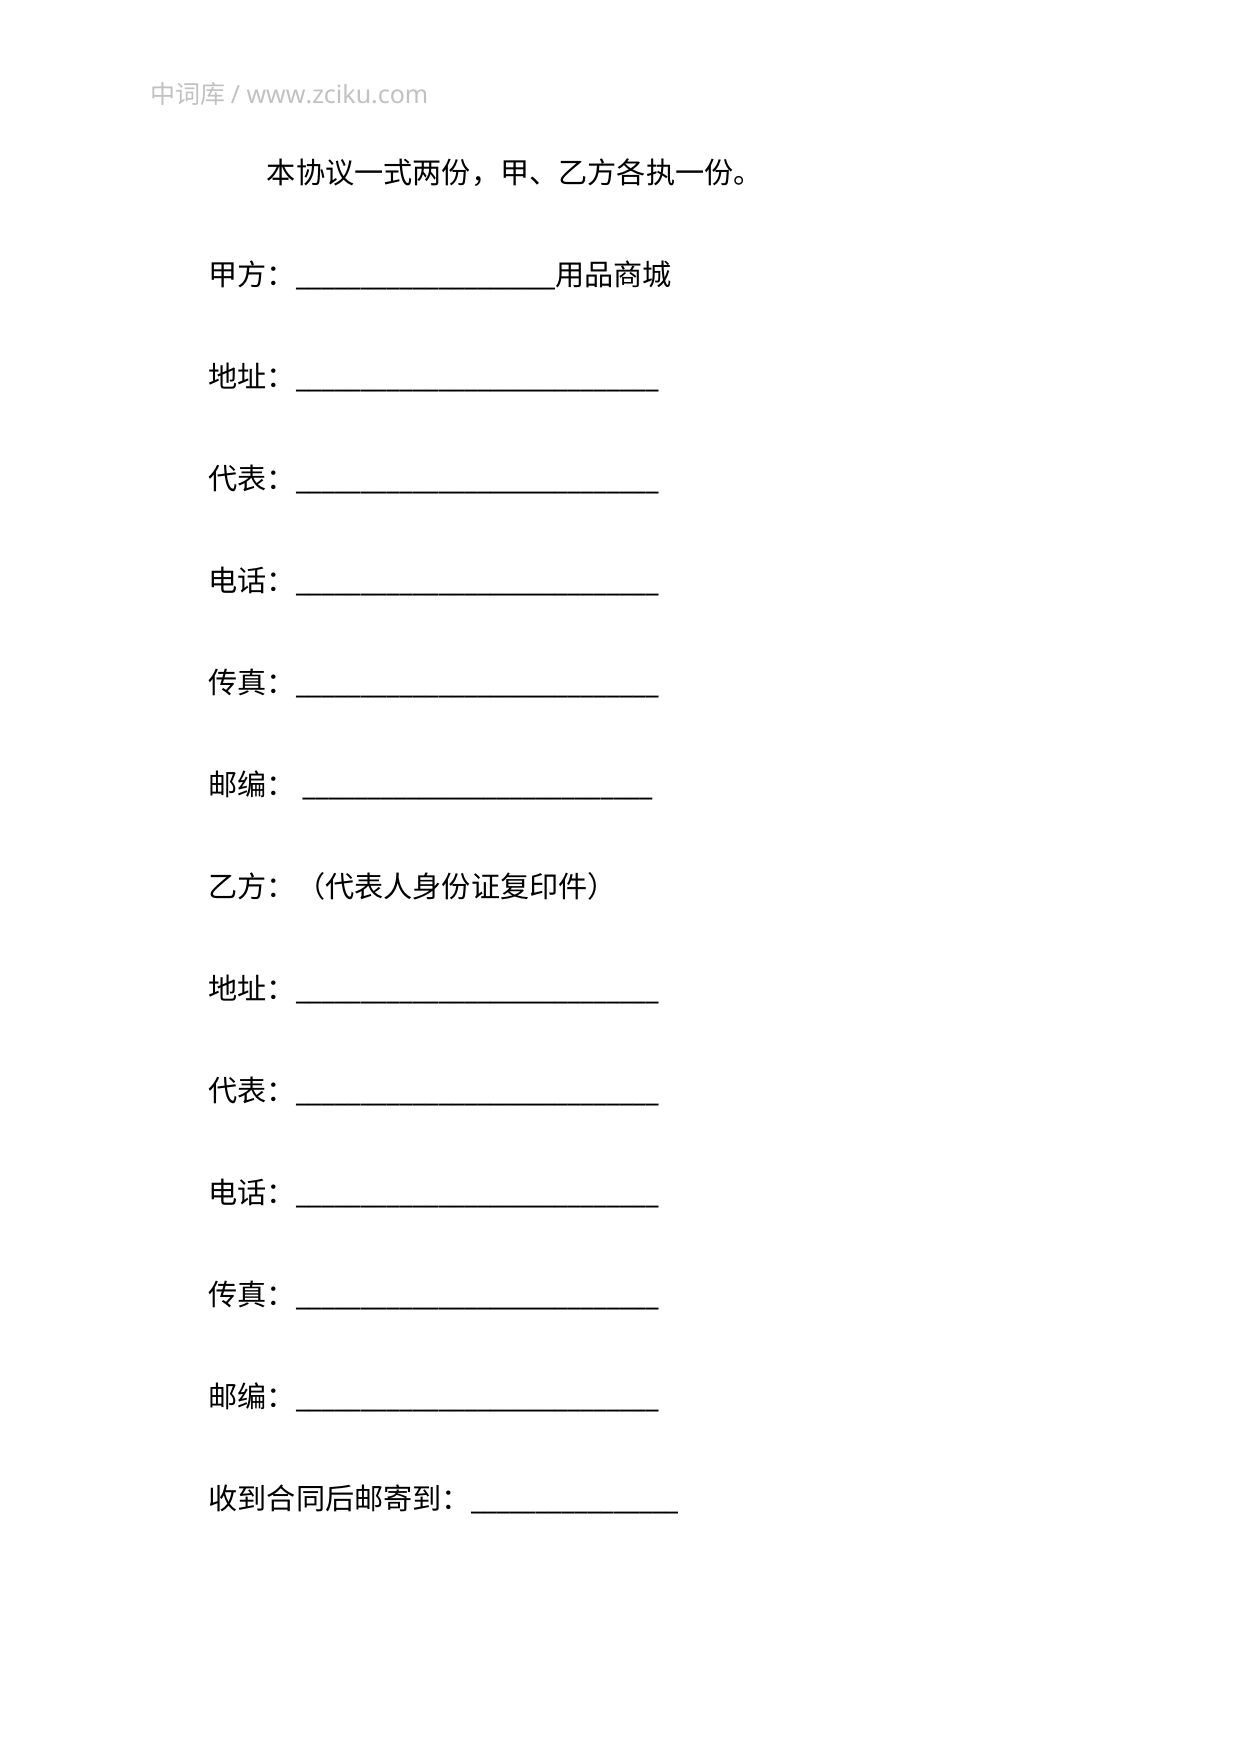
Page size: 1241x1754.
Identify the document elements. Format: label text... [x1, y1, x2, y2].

text 本协议一式两份，甲、乙方各执一份。 [150, 150, 1090, 192]
text 电话：____________________________ [150, 558, 1090, 600]
text 甲方：____________________用品商城 [150, 252, 1090, 294]
text 邮编： ___________________________ [150, 762, 1090, 804]
text 地址：____________________________ [150, 354, 1090, 396]
text 乙方：（代表人身份证复印件） [150, 864, 1090, 906]
text 邮编：____________________________ [150, 1373, 1090, 1416]
text 电话：____________________________ [150, 1169, 1090, 1212]
text 传真：____________________________ [150, 660, 1090, 702]
text 传真：____________________________ [150, 1271, 1090, 1314]
text 地址：____________________________ [150, 965, 1090, 1008]
text 代表：____________________________ [150, 1067, 1090, 1110]
text 收到合同后邮寄到：________________ [150, 1475, 1090, 1518]
text 代表：____________________________ [150, 456, 1090, 498]
